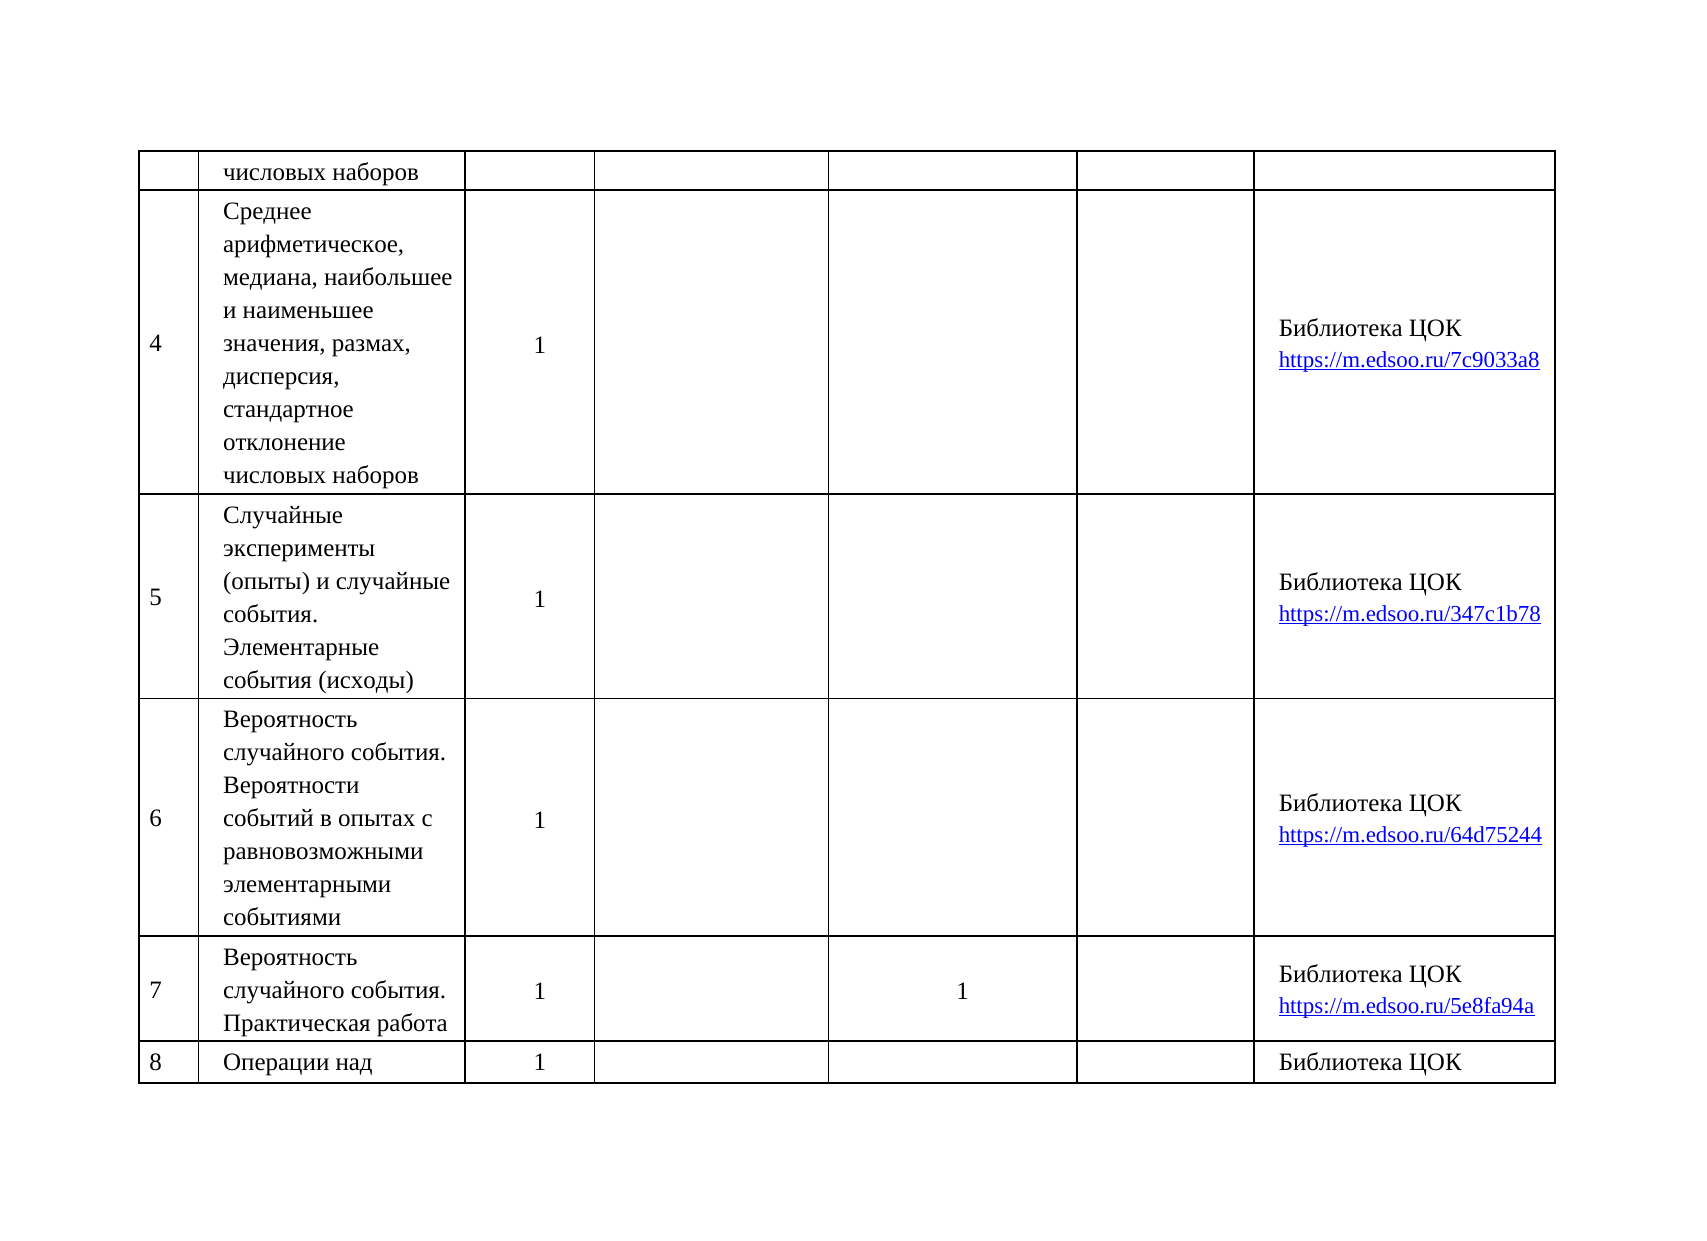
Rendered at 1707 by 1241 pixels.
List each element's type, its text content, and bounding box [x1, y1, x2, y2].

table_cell 8 [140, 1042, 198, 1082]
table_cell [595, 152, 828, 189]
table_cell [595, 699, 828, 935]
table_cell 4 [140, 191, 198, 493]
table_cell [1078, 152, 1253, 189]
table_cell 1 [466, 191, 594, 493]
table_cell 1 [829, 937, 1076, 1040]
table_cell Библиотека ЦОК https://m.edsoo.ru/5e8fa94a [1255, 937, 1554, 1040]
table_cell [595, 1042, 828, 1082]
table_cell Вероятность случайного события. Вероятности событий в опытах с равновозможными элементарными событиями [199, 699, 464, 935]
table_cell 6 [140, 699, 198, 935]
table_cell 1 [466, 699, 594, 935]
table_cell 5 [140, 495, 198, 697]
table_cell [199, 1042, 464, 1082]
table_cell [1078, 1042, 1253, 1082]
table_cell [829, 191, 1076, 493]
table_cell 3 [140, 152, 198, 189]
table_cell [199, 152, 464, 189]
table_cell [595, 191, 828, 493]
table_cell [1255, 152, 1554, 189]
table_cell Библиотека ЦОК https://m.edsoo.ru/347c1b78 [1255, 495, 1554, 697]
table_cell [1255, 1042, 1554, 1082]
table_cell 7 [140, 937, 198, 1040]
table_cell 1 [466, 495, 594, 697]
table_cell [1078, 937, 1253, 1040]
table_cell Библиотека ЦОК https://m.edsoo.ru/64d75244 [1255, 699, 1554, 935]
table_cell Вероятность случайного события. Практическая работа [199, 937, 464, 1040]
table_cell [829, 699, 1076, 935]
table_cell [829, 1042, 1076, 1082]
table_cell 1 [466, 937, 594, 1040]
table_cell 1 [466, 152, 594, 189]
table_cell [1078, 699, 1253, 935]
table_cell [1078, 495, 1253, 697]
table_cell [829, 495, 1076, 697]
table_cell [595, 495, 828, 697]
table_cell Библиотека ЦОК https://m.edsoo.ru/7c9033a8 [1255, 191, 1554, 493]
table_cell 1 [466, 1042, 594, 1082]
table_cell [829, 152, 1076, 189]
table_cell Среднее арифметическое, медиана, наибольшее и наименьшее значения, размах, дисперсия, стандартное отклонение числовых наборов [199, 191, 464, 493]
table_cell Случайные эксперименты (опыты) и случайные события. Элементарные события (исходы) [199, 495, 464, 697]
table_cell [1078, 191, 1253, 493]
table_cell [595, 937, 828, 1040]
